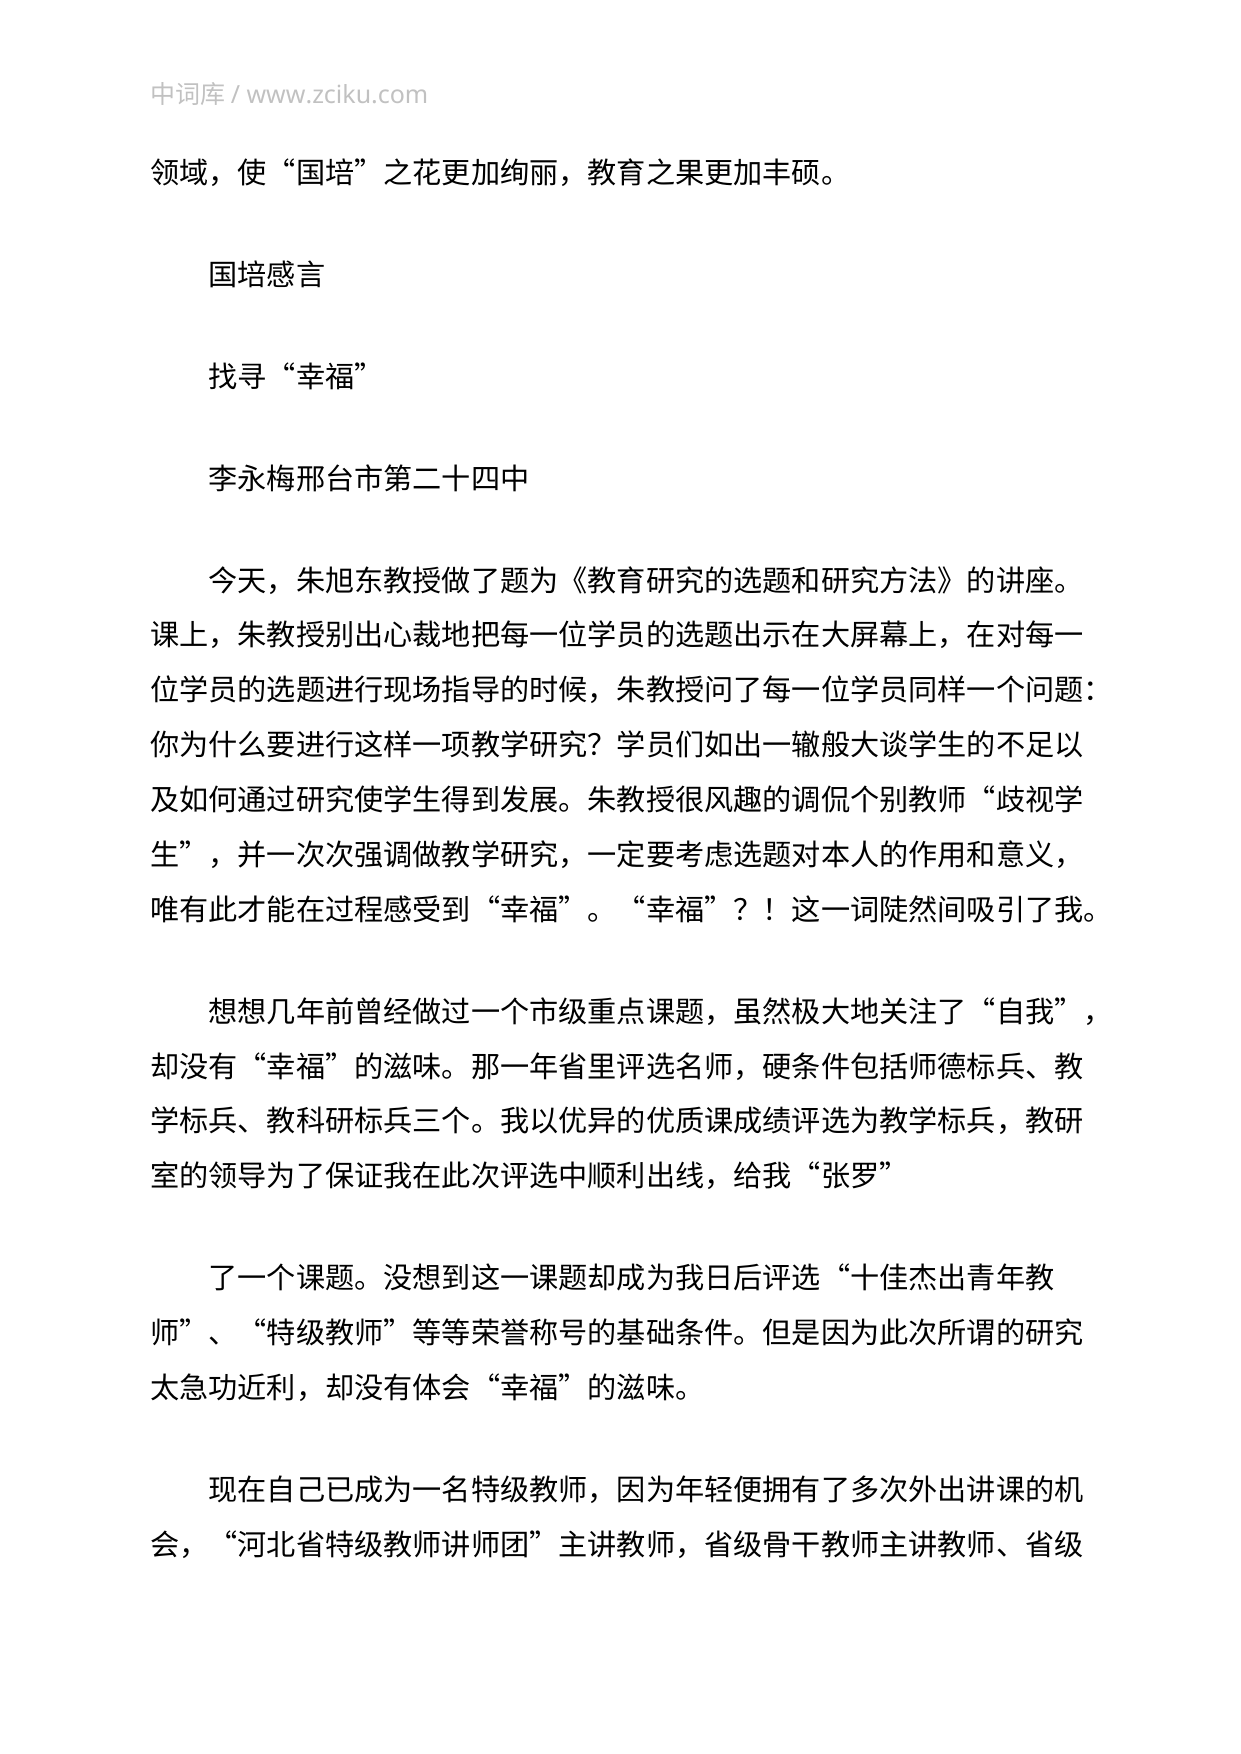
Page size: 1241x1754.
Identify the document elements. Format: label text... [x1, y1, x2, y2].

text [150, 1466, 1090, 1563]
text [150, 150, 1090, 192]
text 找寻“幸福” [150, 353, 1090, 396]
text 了一个课题。没想到这一课题却成为我日后评选“十佳杰出青年教师”、“特级教师”等等荣誉称号的基础条件。但是因为此次所谓的研究太急功近利，却没有体会“幸福”的滋味。 [150, 1255, 1090, 1407]
text 今天，朱旭东教授做了题为《教育研究的选题和研究方法》的讲座。课上，朱教授别出心裁地把每一位学员的选题出示在大屏幕上，在对每一位学员的选题进行现场指导的时候，朱教授问了每一位学员同样一个问题：你为什么要进行这样一项教学研究？学员们如出一辙般大谈学生的不足以及如何通过研究使学生得到发展。朱教授很风趣的调侃个别教师“歧视学生”，并一次次强调做教学研究，一定要考虑选题对本人的作用和意义，唯有此才能在过程感受到“幸福”。“幸福”？！这一词陡然间吸引了我。 [150, 557, 1090, 929]
text 李永梅邢台市第二十四中 [150, 455, 1090, 498]
text 想想几年前曾经做过一个市级重点课题，虽然极大地关注了“自我”，却没有“幸福”的滋味。那一年省里评选名师，硬条件包括师德标兵、教学标兵、教科研标兵三个。我以优异的优质课成绩评选为教学标兵，教研室的领导为了保证我在此次评选中顺利出线，给我“张罗” [150, 988, 1090, 1195]
text 国培感言 [150, 252, 1090, 294]
